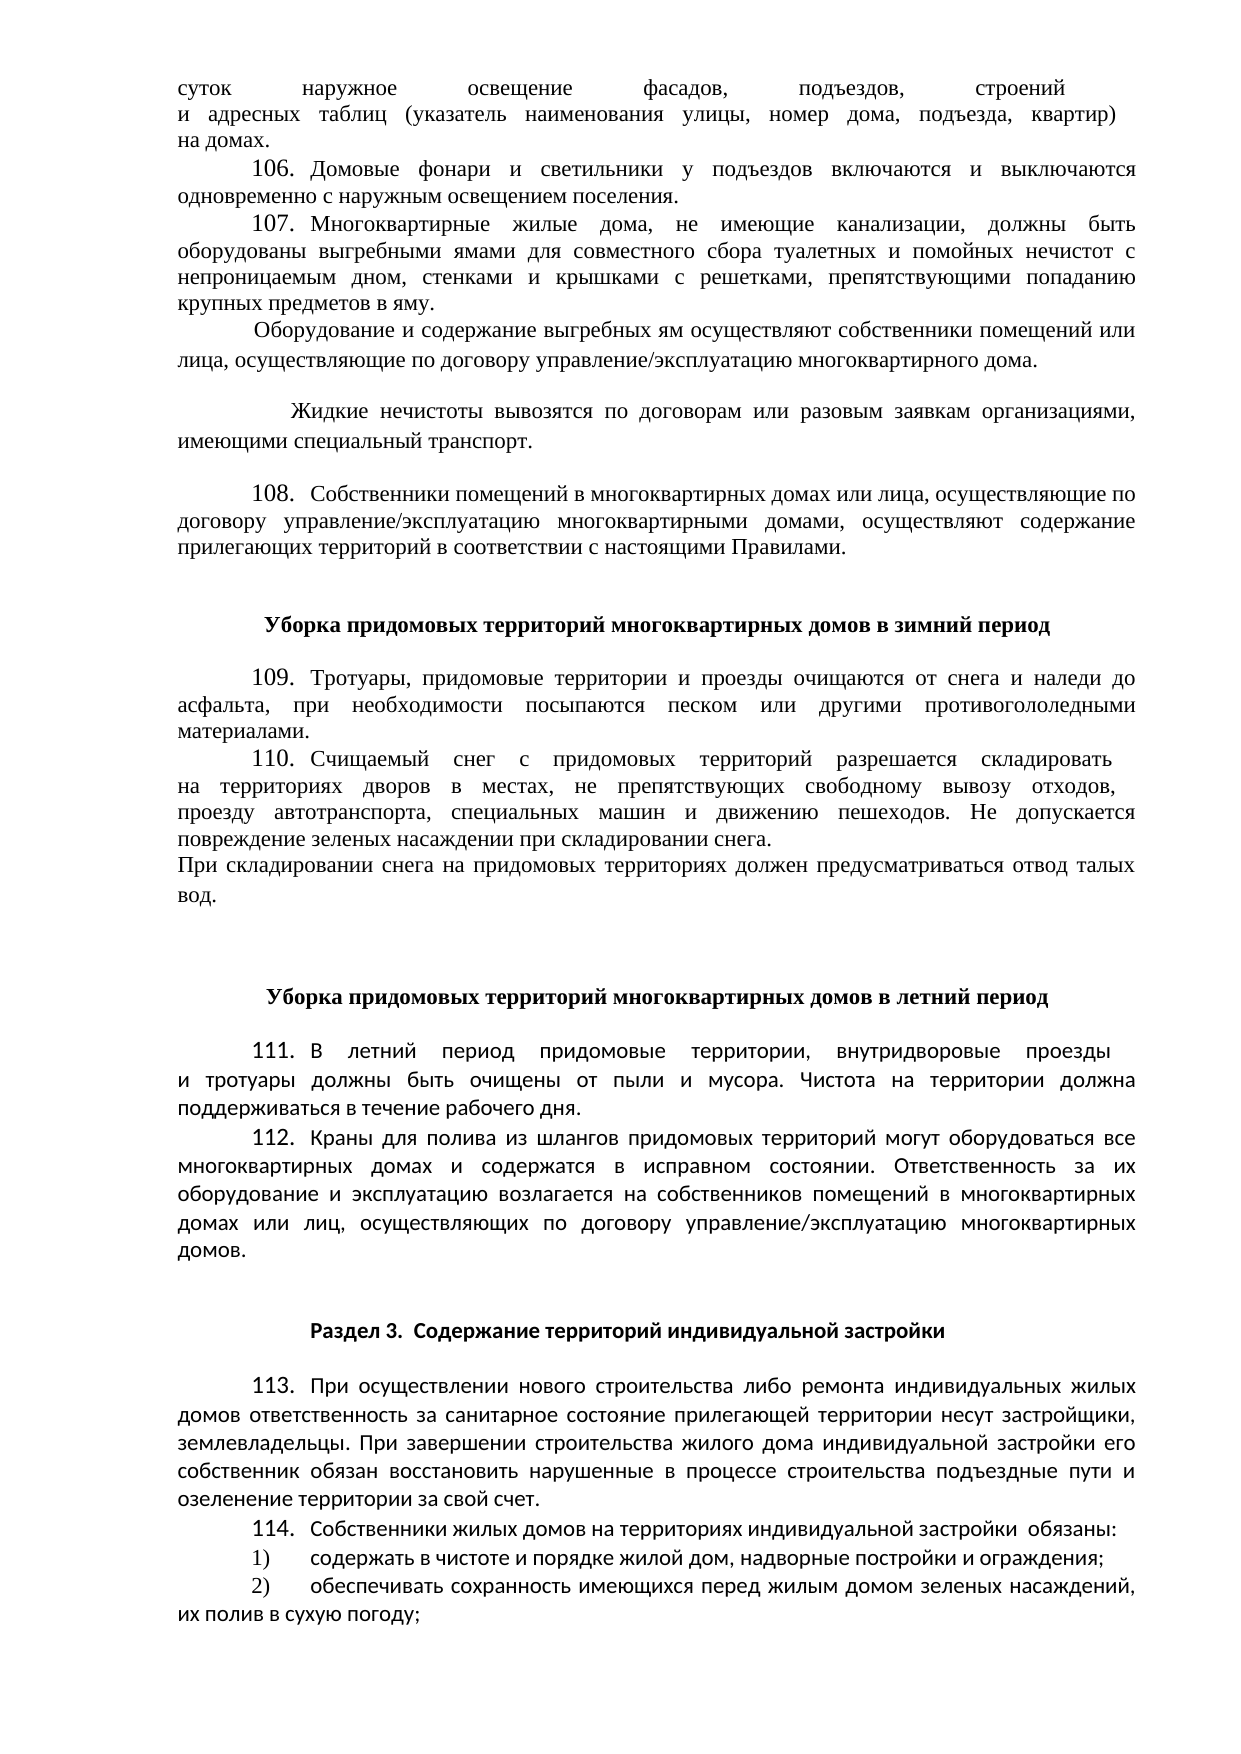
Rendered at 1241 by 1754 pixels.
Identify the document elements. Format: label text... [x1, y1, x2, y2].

list Домовые фонари и светильники у подъездов включаются и выключаются одновременно с наружным освещением поселения. [177, 153, 1137, 208]
list обеспечивать сохранность имеющихся перед жилым домом зеленых насаждений, их полив в сухую погоду; [177, 1571, 1137, 1627]
list Тротуары, придомовые территории и проезды очищаются от снега и наледи до асфальта, при необходимости посыпаются песком или другими противогололедными материалами. [177, 662, 1137, 743]
text Уборка придомовых территорий многоквартирных домов в зимний период [177, 611, 1137, 637]
list Собственники помещений в многоквартирных домах или лица, осуществляющие по договору управление/эксплуатацию многоквартирными домами, осуществляют содержание прилегающих территорий в соответствии с настоящими Правилами. [177, 478, 1137, 560]
text Уборка придомовых территорий многоквартирных домов в летний период [177, 983, 1137, 1010]
text Жидкие нечистоты вывозятся по договорам или разовым заявкам организациями, имеющими специальный транспорт. [177, 397, 1137, 454]
list содержать в чистоте и порядке жилой дом, надворные постройки и ограждения; [177, 1543, 1137, 1571]
list Счищаемый снег с придомовых территорий разрешается складировать на территориях дворов в местах, не препятствующих свободному вывозу отходов, проезду автотранспорта, специальных машин и движению пешеходов. Не допускается повреждение зеленых насаждении при складировании снега. [177, 743, 1137, 851]
text Раздел 3. Содержание территорий индивидуальной застройки [177, 1317, 1137, 1345]
list Собственники жилых домов на территориях индивидуальной застройки обязаны: [177, 1512, 1137, 1543]
text При складировании снега на придомовых территориях должен предусматриваться отвод талых вод. [177, 851, 1137, 908]
text Оборудование и содержание выгребных ям осуществляют собственники помещений или лица, осуществляющие по договору управление/эксплуатацию многоквартирного дома. [177, 316, 1137, 372]
list При осуществлении нового строительства либо ремонта индивидуальных жилых домов ответственность за санитарное состояние прилегающей территории несут застройщики, землевладельцы. При завершении строительства жилого дома индивидуальной застройки его собственник обязан восстановить нарушенные в процессе строительства подъездные пути и озеленение территории за свой счет. [177, 1370, 1137, 1512]
list В летний период придомовые территории, внутридворовые проезды и тротуары должны быть очищены от пыли и мусора. Чистота на территории должна поддерживаться в течение рабочего дня. [177, 1034, 1137, 1121]
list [177, 74, 1137, 153]
list Многоквартирные жилые дома, не имеющие канализации, должны быть оборудованы выгребными ямами для совместного сбора туалетных и помойных нечистот с непроницаемым дном, стенками и крышками с решетками, препятствующими попаданию крупных предметов в яму. [177, 208, 1137, 316]
list Краны для полива из шлангов придомовых территорий могут оборудоваться все многоквартирных домах и содержатся в исправном состоянии. Ответственность за их оборудование и эксплуатацию возлагается на собственников помещений в многоквартирных домах или лиц, осуществляющих по договору управление/эксплуатацию многоквартирных домов. [177, 1121, 1137, 1264]
